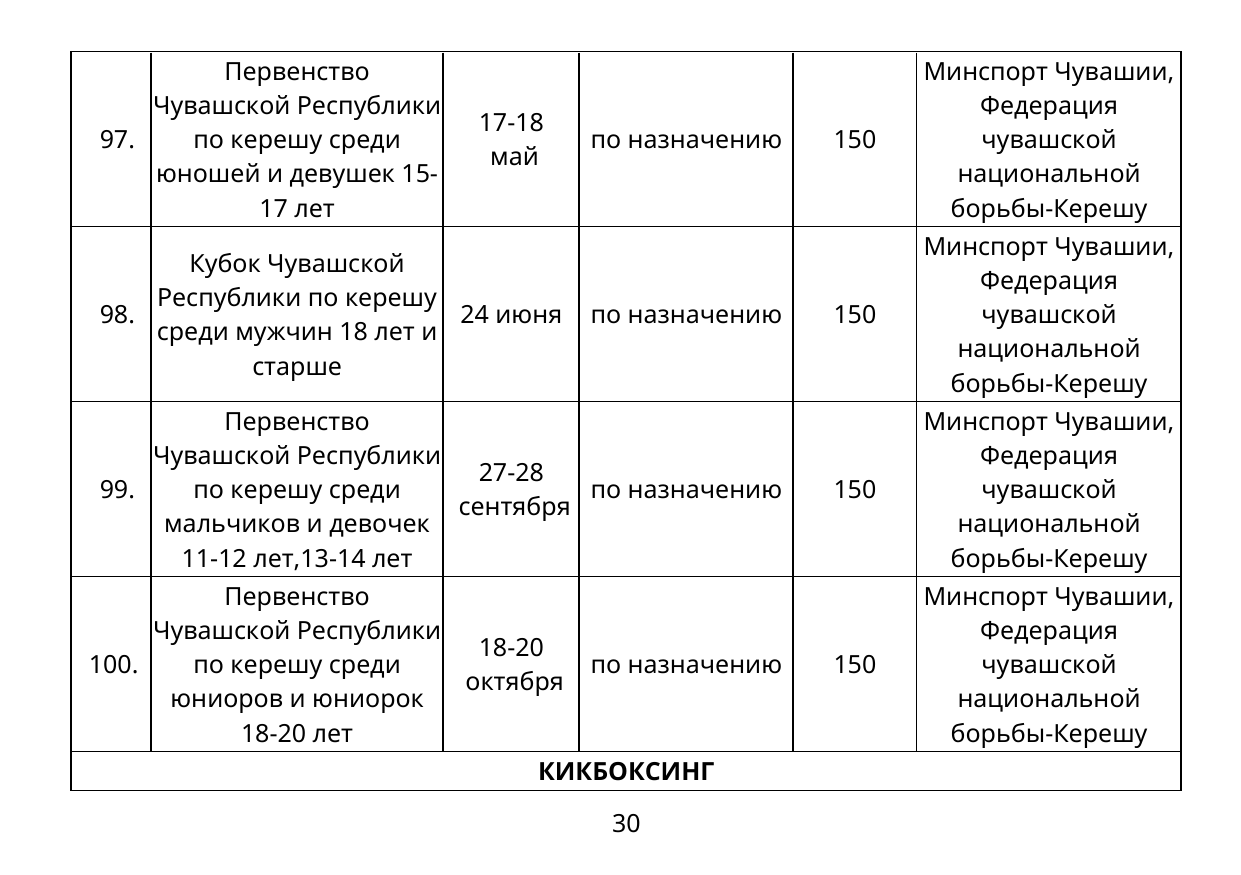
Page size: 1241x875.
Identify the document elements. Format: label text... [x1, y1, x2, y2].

table_cell 150 [794, 402, 916, 576]
table_cell по назначению [580, 227, 792, 401]
table_cell 150 [794, 577, 916, 751]
table_cell Минспорт Чувашии, Федерация чувашской национальной борьбы-Керешу [917, 402, 1180, 576]
table_cell 24 июня [444, 227, 578, 401]
table_cell по назначению [580, 52, 793, 226]
table_cell 17-18 май [444, 52, 579, 226]
table_cell [72, 402, 150, 576]
table_cell [72, 52, 151, 226]
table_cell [917, 52, 1180, 226]
table_cell КИКБОКСИНГ [72, 752, 1180, 789]
table_cell Кубок Чувашской Республики по керешу среди мужчин 18 лет и старше [152, 227, 442, 401]
table_cell 150 [794, 227, 916, 401]
table_cell Первенство Чувашской Республики по керешу среди мальчиков и девочек 11-12 лет,13-14 лет [152, 402, 442, 576]
table_cell по назначению [580, 402, 792, 576]
table_cell Первенство Чувашской Республики по керешу среди юношей и девушек 15-17 лет [152, 52, 443, 226]
table_cell [72, 227, 150, 401]
table_cell Минспорт Чувашии, Федерация чувашской национальной борьбы-Керешу [917, 227, 1180, 401]
table_cell [72, 577, 150, 751]
table_cell по назначению [580, 577, 792, 751]
table_cell 18-20 октября [444, 577, 578, 751]
table_cell 27-28 сентября [444, 402, 578, 576]
table_cell 150 [794, 52, 916, 226]
table_cell Минспорт Чувашии, Федерация чувашской национальной борьбы-Керешу [917, 577, 1180, 751]
table_cell Первенство Чувашской Республики по керешу среди юниоров и юниорок 18-20 лет [152, 577, 442, 751]
